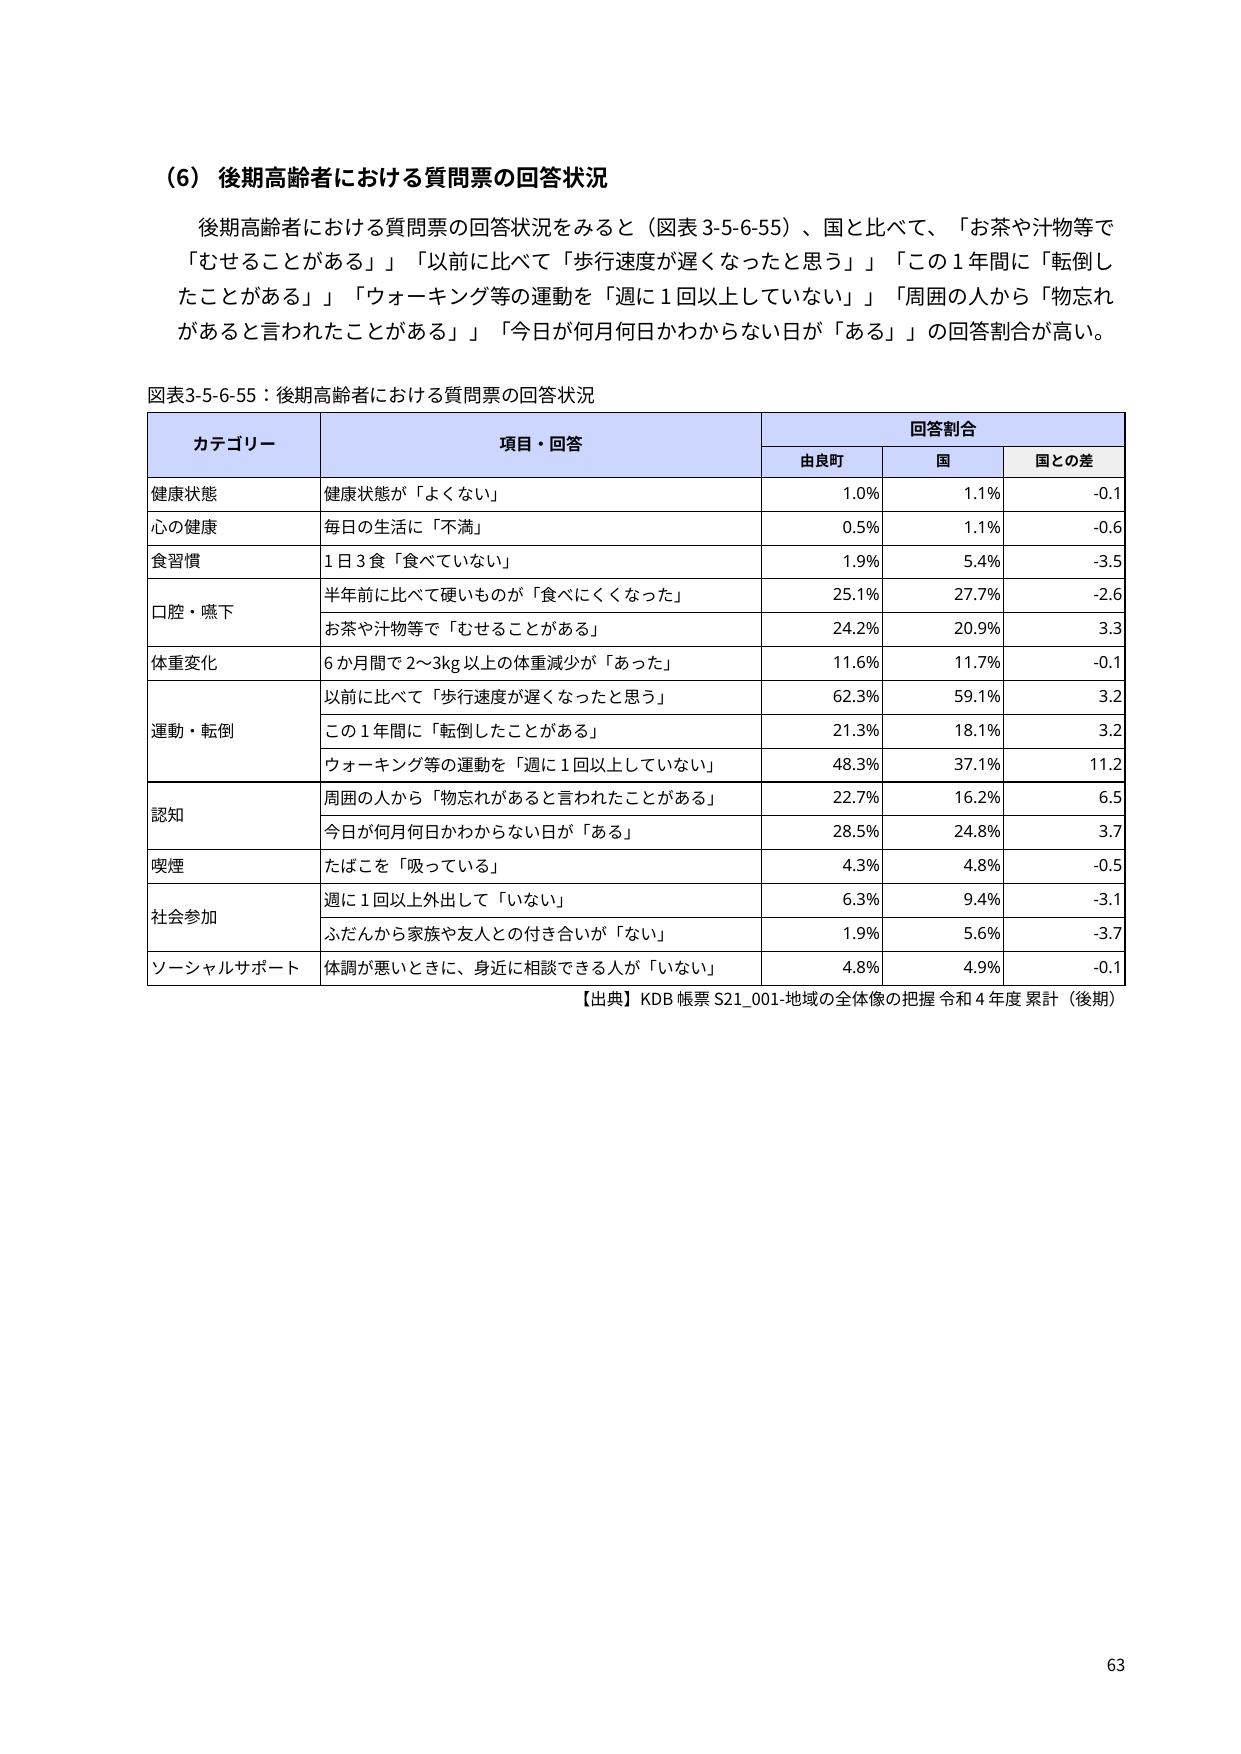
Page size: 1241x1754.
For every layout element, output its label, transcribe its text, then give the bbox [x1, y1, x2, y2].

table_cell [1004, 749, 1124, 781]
text 【出典】KDB帳票 S21_001-地域の全体像の把握 令和4年度 累計（後期） [148, 986, 1125, 1010]
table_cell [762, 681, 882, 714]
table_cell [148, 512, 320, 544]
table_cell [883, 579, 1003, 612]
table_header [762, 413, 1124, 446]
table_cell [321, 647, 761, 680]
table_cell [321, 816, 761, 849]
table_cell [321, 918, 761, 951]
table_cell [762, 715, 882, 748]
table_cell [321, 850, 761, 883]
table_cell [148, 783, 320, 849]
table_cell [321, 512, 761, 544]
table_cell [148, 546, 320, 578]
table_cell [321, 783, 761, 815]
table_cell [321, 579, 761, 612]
subtitle 後期高齢者における質問票の回答状況 [154, 160, 1125, 193]
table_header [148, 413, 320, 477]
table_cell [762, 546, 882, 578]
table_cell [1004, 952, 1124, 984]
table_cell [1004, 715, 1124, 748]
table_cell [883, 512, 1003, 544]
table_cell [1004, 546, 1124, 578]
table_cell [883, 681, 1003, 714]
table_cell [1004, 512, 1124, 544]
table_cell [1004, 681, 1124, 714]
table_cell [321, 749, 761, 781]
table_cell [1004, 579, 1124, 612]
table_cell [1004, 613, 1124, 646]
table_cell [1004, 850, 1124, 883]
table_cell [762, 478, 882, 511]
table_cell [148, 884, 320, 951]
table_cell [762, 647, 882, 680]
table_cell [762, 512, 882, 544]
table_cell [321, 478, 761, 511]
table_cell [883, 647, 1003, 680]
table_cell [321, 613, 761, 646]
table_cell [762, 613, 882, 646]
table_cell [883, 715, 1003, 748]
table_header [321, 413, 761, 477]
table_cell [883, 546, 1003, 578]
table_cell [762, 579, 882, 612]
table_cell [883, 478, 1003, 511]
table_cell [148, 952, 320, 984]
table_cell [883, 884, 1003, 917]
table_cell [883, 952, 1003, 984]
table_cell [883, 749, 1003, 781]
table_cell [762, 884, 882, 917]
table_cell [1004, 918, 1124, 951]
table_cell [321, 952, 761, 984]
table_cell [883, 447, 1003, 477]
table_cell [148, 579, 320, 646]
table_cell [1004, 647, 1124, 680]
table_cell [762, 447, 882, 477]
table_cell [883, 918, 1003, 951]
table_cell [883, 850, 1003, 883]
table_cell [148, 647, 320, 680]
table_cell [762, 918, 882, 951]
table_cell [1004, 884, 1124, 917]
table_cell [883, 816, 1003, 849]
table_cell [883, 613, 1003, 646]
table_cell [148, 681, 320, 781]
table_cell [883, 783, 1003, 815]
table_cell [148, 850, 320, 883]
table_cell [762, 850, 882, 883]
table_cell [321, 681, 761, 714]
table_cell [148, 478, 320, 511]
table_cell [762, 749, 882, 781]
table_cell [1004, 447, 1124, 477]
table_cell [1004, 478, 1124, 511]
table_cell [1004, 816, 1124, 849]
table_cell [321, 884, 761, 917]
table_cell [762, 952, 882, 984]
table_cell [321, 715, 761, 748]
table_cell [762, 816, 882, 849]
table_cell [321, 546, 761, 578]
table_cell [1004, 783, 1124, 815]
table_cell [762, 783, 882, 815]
